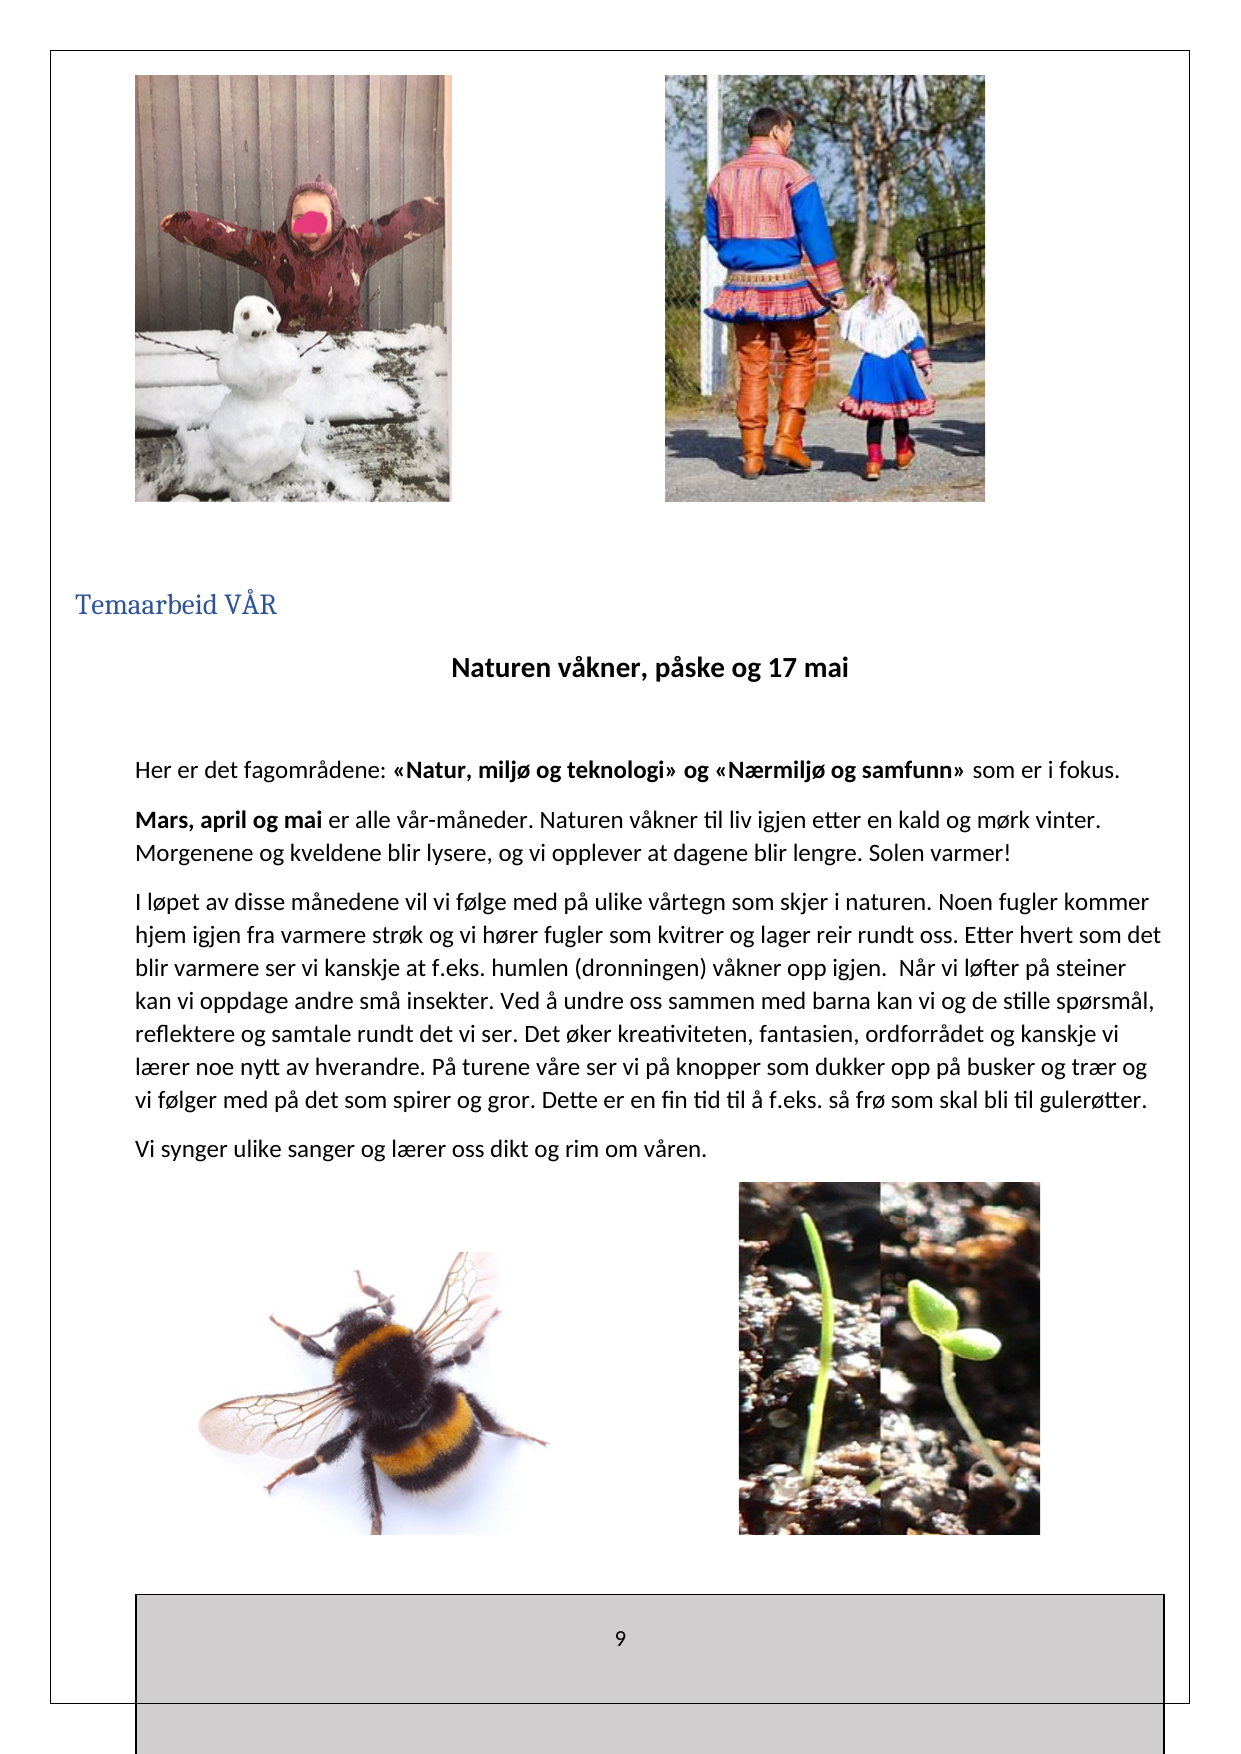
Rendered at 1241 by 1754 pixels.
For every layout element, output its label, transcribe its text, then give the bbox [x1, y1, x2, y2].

picture [738, 1182, 1041, 1535]
text Vi synger ulike sanger og lærer oss dikt og rim om våren. [135, 1133, 1165, 1164]
text Her er det fagområdene: «Natur, miljø og teknologi» og «Nærmiljø og samfunn» som er i fokus. [135, 754, 1165, 785]
picture [135, 75, 452, 502]
text Mars, april og mai er alle vår-måneder. Naturen våkner til liv igjen etter en kald og mørk vinter. Morgenene og kveldene blir lysere, og vi opplever at dagene blir lengre. Solen varmer! [135, 804, 1165, 867]
list Temaarbeid VÅR [75, 588, 1165, 622]
text I løpet av disse månedene vil vi følge med på ulike vårtegn som skjer i naturen. Noen fugler kommer hjem igjen fra varmere strøk og vi hører fugler som kvitrer og lager reir rundt oss. Etter hvert som det blir varmere ser vi kanskje at f.eks. humlen (dronningen) våkner opp igjen. Når vi løfter på steiner kan vi oppdage andre små insekter. Ved å undre oss sammen med barna kan vi og de stille spørsmål, reflektere og samtale rundt det vi ser. Det øker kreativiteten, fantasien, ordforrådet og kanskje vi lærer noe nytt av hverandre. På turene våre ser vi på knopper som dukker opp på busker og trær og vi følger med på det som spirer og gror. Dette er en fin tid til å f.eks. så frø som skal bli til gulerøtter. [135, 886, 1165, 1114]
text Naturen våkner, påske og 17 mai [135, 649, 1165, 685]
picture [665, 75, 986, 502]
picture [150, 1252, 605, 1535]
